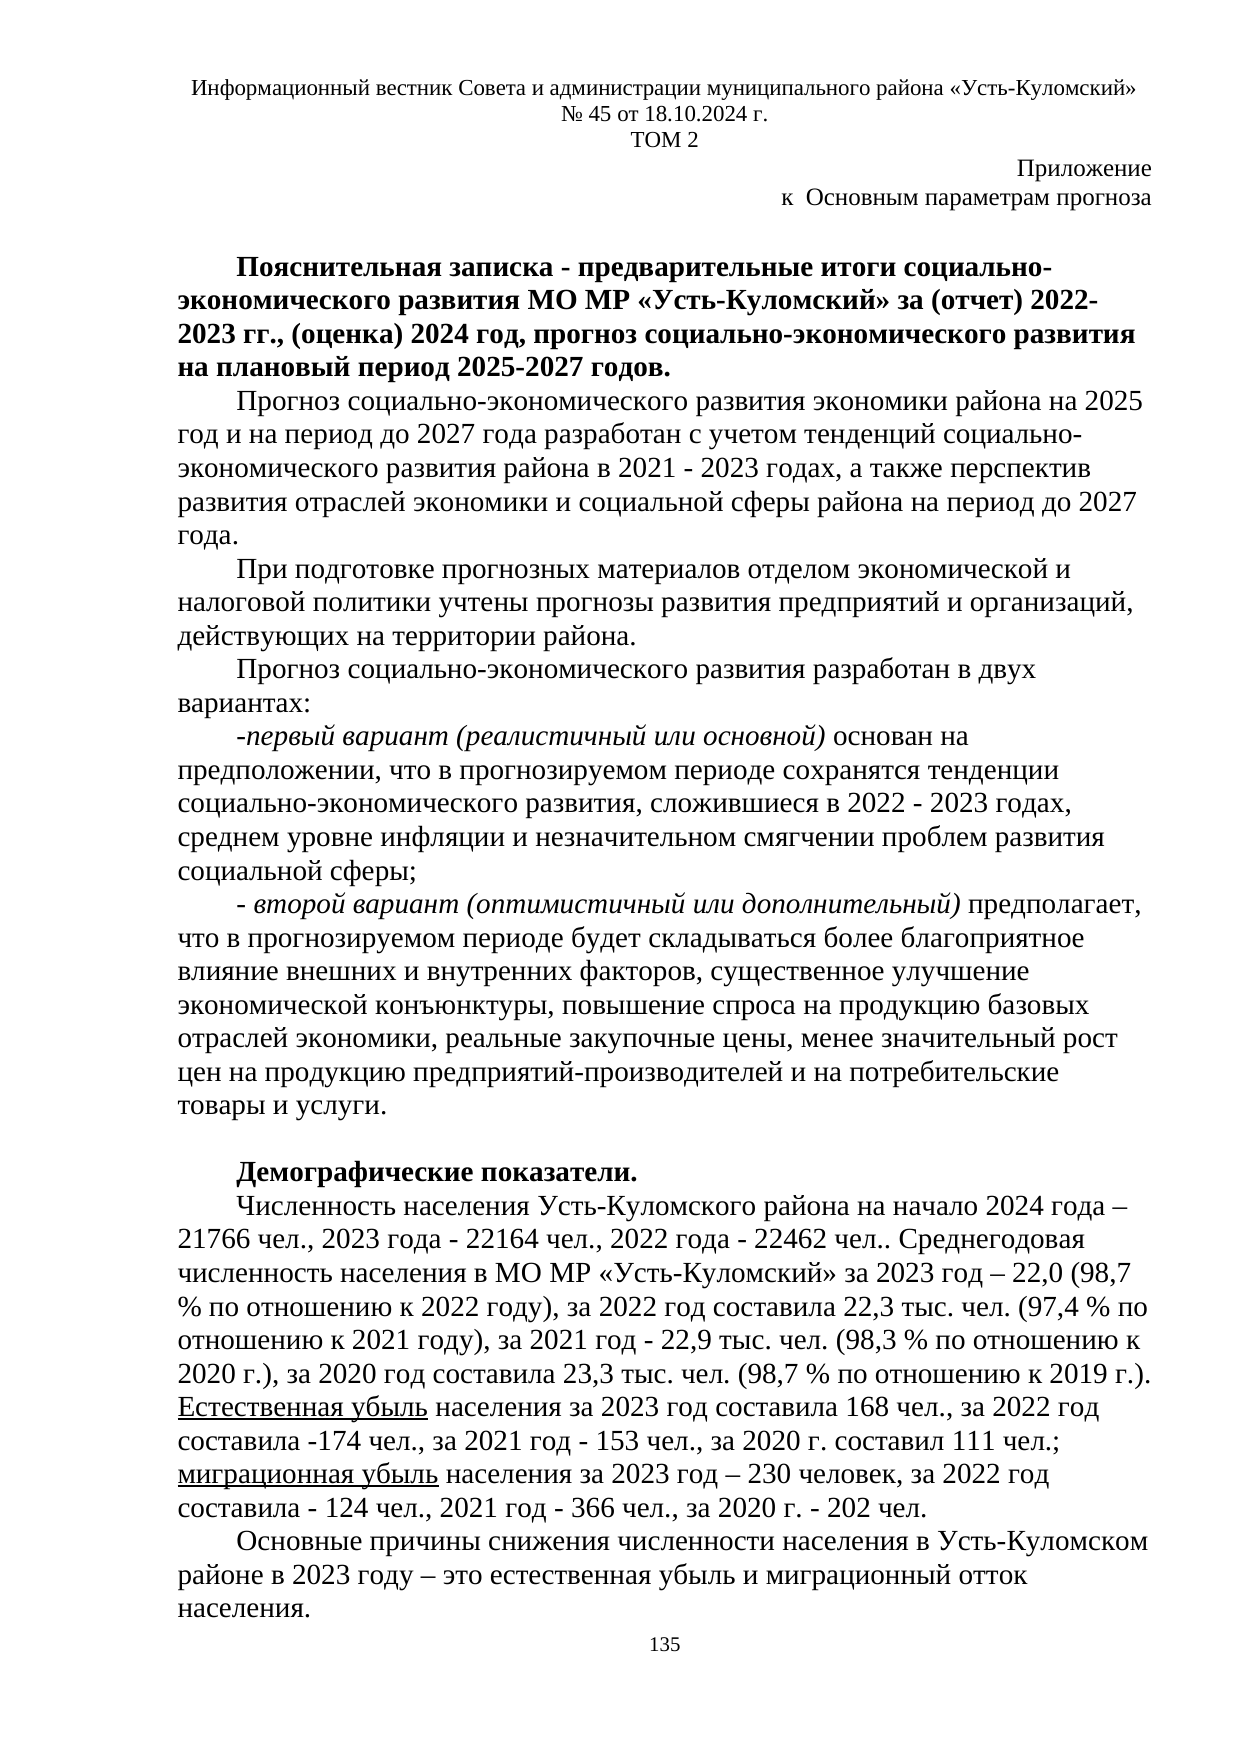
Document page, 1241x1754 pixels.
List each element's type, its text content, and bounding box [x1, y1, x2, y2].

text Пояснительная записка - предварительные итоги социально-экономического развития МО МР «Усть-Куломский» за (отчет) 2022-2023 гг., (оценка) 2024 год, прогноз социально-экономического развития на плановый период 2025-2027 годов. [177, 249, 1152, 383]
text При подготовке прогнозных материалов отделом экономической и налоговой политики учтены прогнозы развития предприятий и организаций, действующих на территории района. [177, 551, 1152, 651]
text Численность населения Усть-Куломского района на начало 2024 года – 21766 чел., 2023 года - 22164 чел., 2022 года - 22462 чел.. Среднегодовая численность населения в МО МР «Усть-Куломский» за 2023 год – 22,0 (98,7 % по отношению к 2022 году), за 2022 год составила 22,3 тыс. чел. (97,4 % по отношению к 2021 году), за 2021 год - 22,9 тыс. чел. (98,3 % по отношению к 2020 г.), за 2020 год составила 23,3 тыс. чел. (98,7 % по отношению к 2019 г.). Естественная убыль населения за 2023 год составила 168 чел., за 2022 год составила -174 чел., за 2021 год - 153 чел., за 2020 г. составил 111 чел.; миграционная убыль населения за 2023 год – 230 человек, за 2022 год составила - 124 чел., 2021 год - 366 чел., за 2020 г. - 202 чел. [177, 1188, 1152, 1523]
text Основные причины снижения численности населения в Усть-Куломском районе в 2023 году – это естественная убыль и миграционный отток населения. [177, 1523, 1152, 1624]
text - второй вариант (оптимистичный или дополнительный) предполагает, что в прогнозируемом периоде будет складываться более благоприятное влияние внешних и внутренних факторов, существенное улучшение экономической конъюнктуры, повышение спроса на продукцию базовых отраслей экономики, реальные закупочные цены, менее значительный рост цен на продукцию предприятий-производителей и на потребительские товары и услуги. [177, 886, 1152, 1121]
text Демографические показатели. [177, 1154, 1152, 1188]
text Прогноз социально-экономического развития экономики района на 2025 год и на период до 2027 года разработан с учетом тенденций социально-экономического развития района в 2021 - 2023 годах, а также перспектив развития отраслей экономики и социальной сферы района на период до 2027 года. [177, 383, 1152, 551]
text Приложение [177, 153, 1152, 182]
text Прогноз социально-экономического развития разработан в двух вариантах: [177, 651, 1152, 718]
text к Основным параметрам прогноза [177, 182, 1152, 210]
text -первый вариант (реалистичный или основной) основан на предположении, что в прогнозируемом периоде сохранятся тенденции социально-экономического развития, сложившиеся в 2022 - 2023 годах, среднем уровне инфляции и незначительном смягчении проблем развития социальной сферы; [177, 718, 1152, 886]
